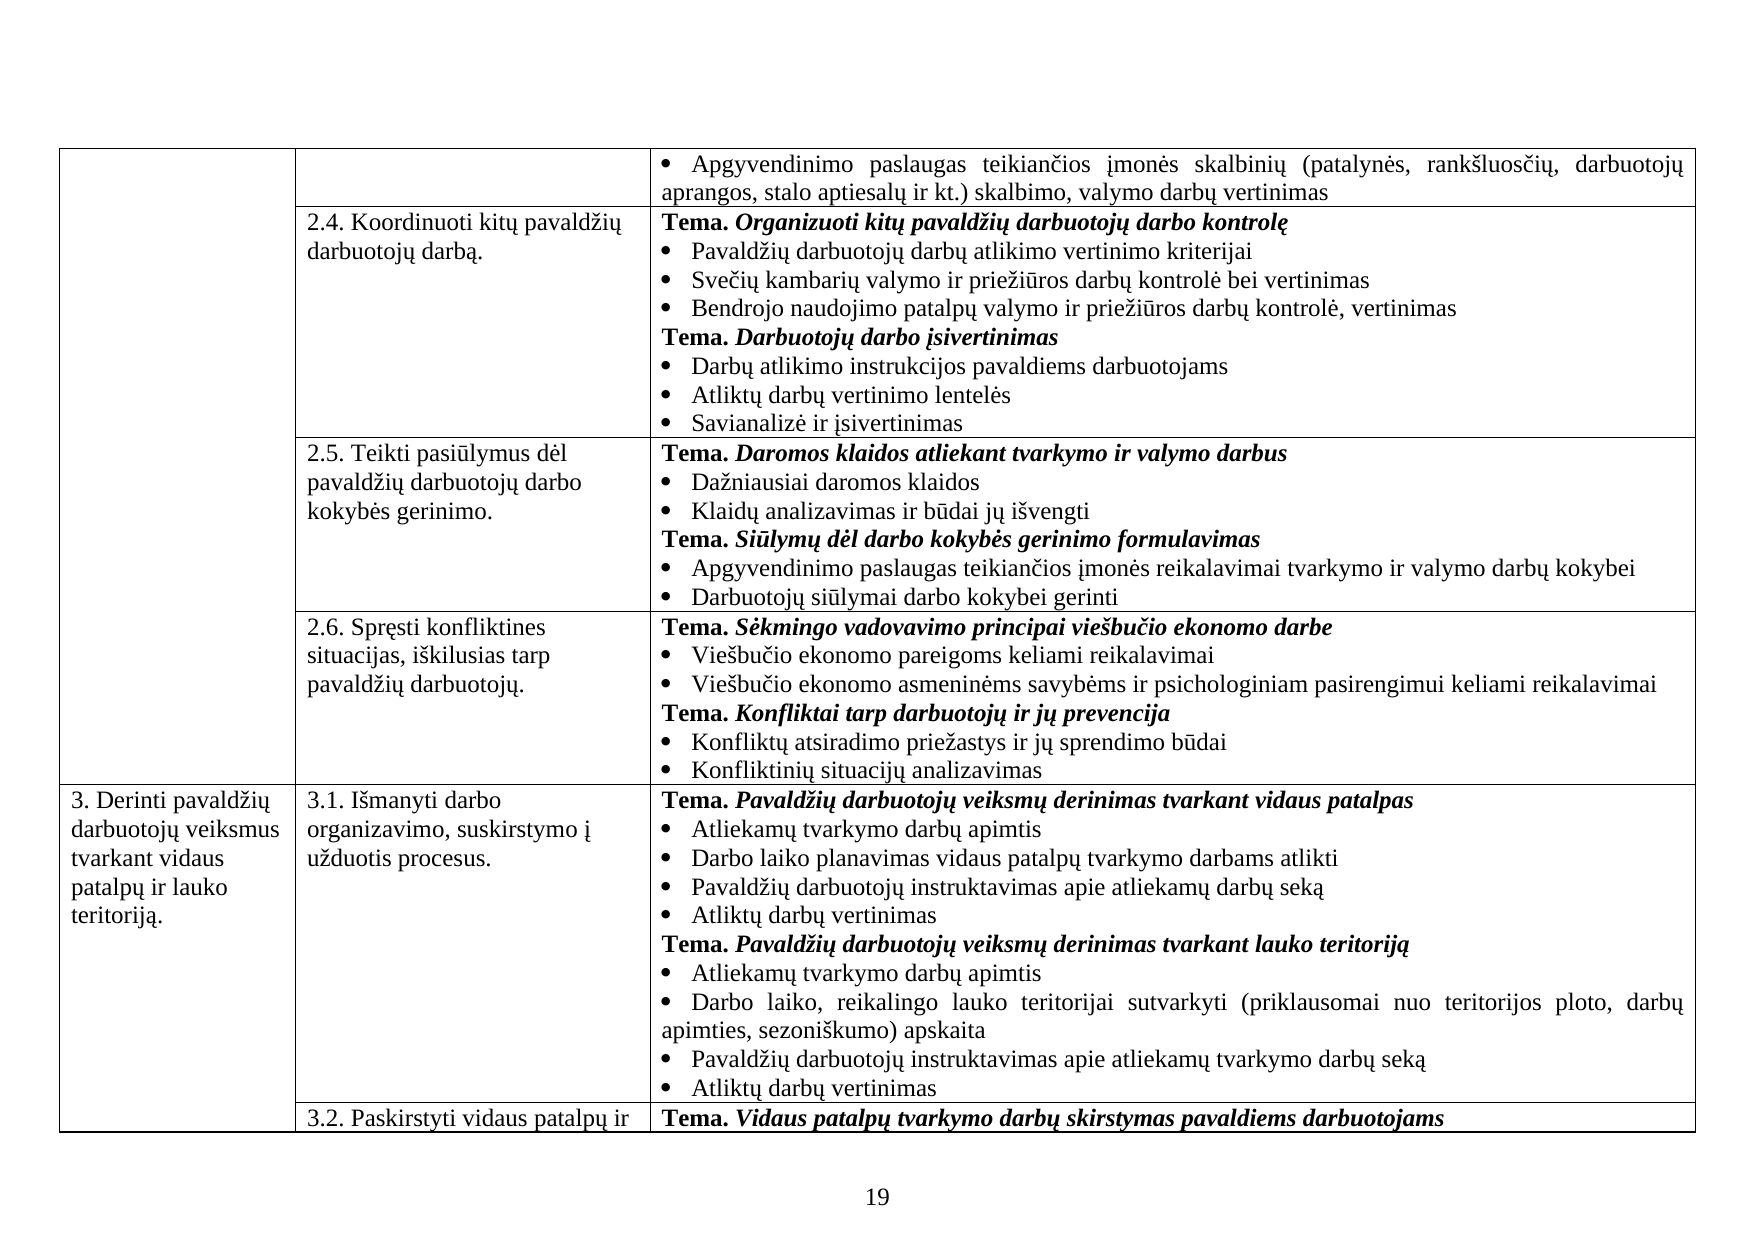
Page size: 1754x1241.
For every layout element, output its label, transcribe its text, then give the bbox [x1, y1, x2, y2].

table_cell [651, 149, 1695, 206]
table_cell Tema. Organizuoti kitų pavaldžių darbuotojų darbo kontrolę Pavaldžių darbuotojų darbų atlikimo vertinimo kriterijai Svečių kambarių valymo ir priežiūros darbų kontrolė bei vertinimas Bendrojo naudojimo patalpų valymo ir priežiūros darbų kontrolė, vertinimas Tema. Darbuotojų darbo įsivertinimas Darbų atlikimo instrukcijos pavaldiems darbuotojams Atliktų darbų vertinimo lentelės Savianalizė ir įsivertinimas [651, 207, 1695, 437]
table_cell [651, 1103, 1695, 1131]
table_cell 3. Derinti pavaldžių darbuotojų veiksmus tvarkant vidaus patalpų ir lauko teritoriją. [60, 785, 295, 1131]
table_cell 3.1. Išmanyti darbo organizavimo, suskirstymo į užduotis procesus. [296, 785, 650, 1102]
table_cell Tema. Sėkmingo vadovavimo principai viešbučio ekonomo darbe Viešbučio ekonomo pareigoms keliami reikalavimai Viešbučio ekonomo asmeninėms savybėms ir psichologiniam pasirengimui keliami reikalavimai Tema. Konfliktai tarp darbuotojų ir jų prevencija Konfliktų atsiradimo priežastys ir jų sprendimo būdai Konfliktinių situacijų analizavimas [651, 612, 1695, 784]
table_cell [296, 1103, 650, 1131]
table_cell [296, 149, 650, 206]
table_cell 2.5. Teikti pasiūlymus dėl pavaldžių darbuotojų darbo kokybės gerinimo. [296, 438, 650, 611]
table_cell 2.4. Koordinuoti kitų pavaldžių darbuotojų darbą. [296, 207, 650, 437]
table_cell Tema. Pavaldžių darbuotojų veiksmų derinimas tvarkant vidaus patalpas Atliekamų tvarkymo darbų apimtis Darbo laiko planavimas vidaus patalpų tvarkymo darbams atlikti Pavaldžių darbuotojų instruktavimas apie atliekamų darbų seką Atliktų darbų vertinimas Tema. Pavaldžių darbuotojų veiksmų derinimas tvarkant lauko teritoriją Atliekamų tvarkymo darbų apimtis Darbo laiko, reikalingo lauko teritorijai sutvarkyti (priklausomai nuo teritorijos ploto, darbų apimties, sezoniškumo) apskaita Pavaldžių darbuotojų instruktavimas apie atliekamų tvarkymo darbų seką Atliktų darbų vertinimas [651, 785, 1695, 1102]
table_cell 2.6. Spręsti konfliktines situacijas, iškilusias tarp pavaldžių darbuotojų. [296, 612, 650, 784]
table_cell Tema. Daromos klaidos atliekant tvarkymo ir valymo darbus Dažniausiai daromos klaidos Klaidų analizavimas ir būdai jų išvengti Tema. Siūlymų dėl darbo kokybės gerinimo formulavimas Apgyvendinimo paslaugas teikiančios įmonės reikalavimai tvarkymo ir valymo darbų kokybei Darbuotojų siūlymai darbo kokybei gerinti [651, 438, 1695, 611]
